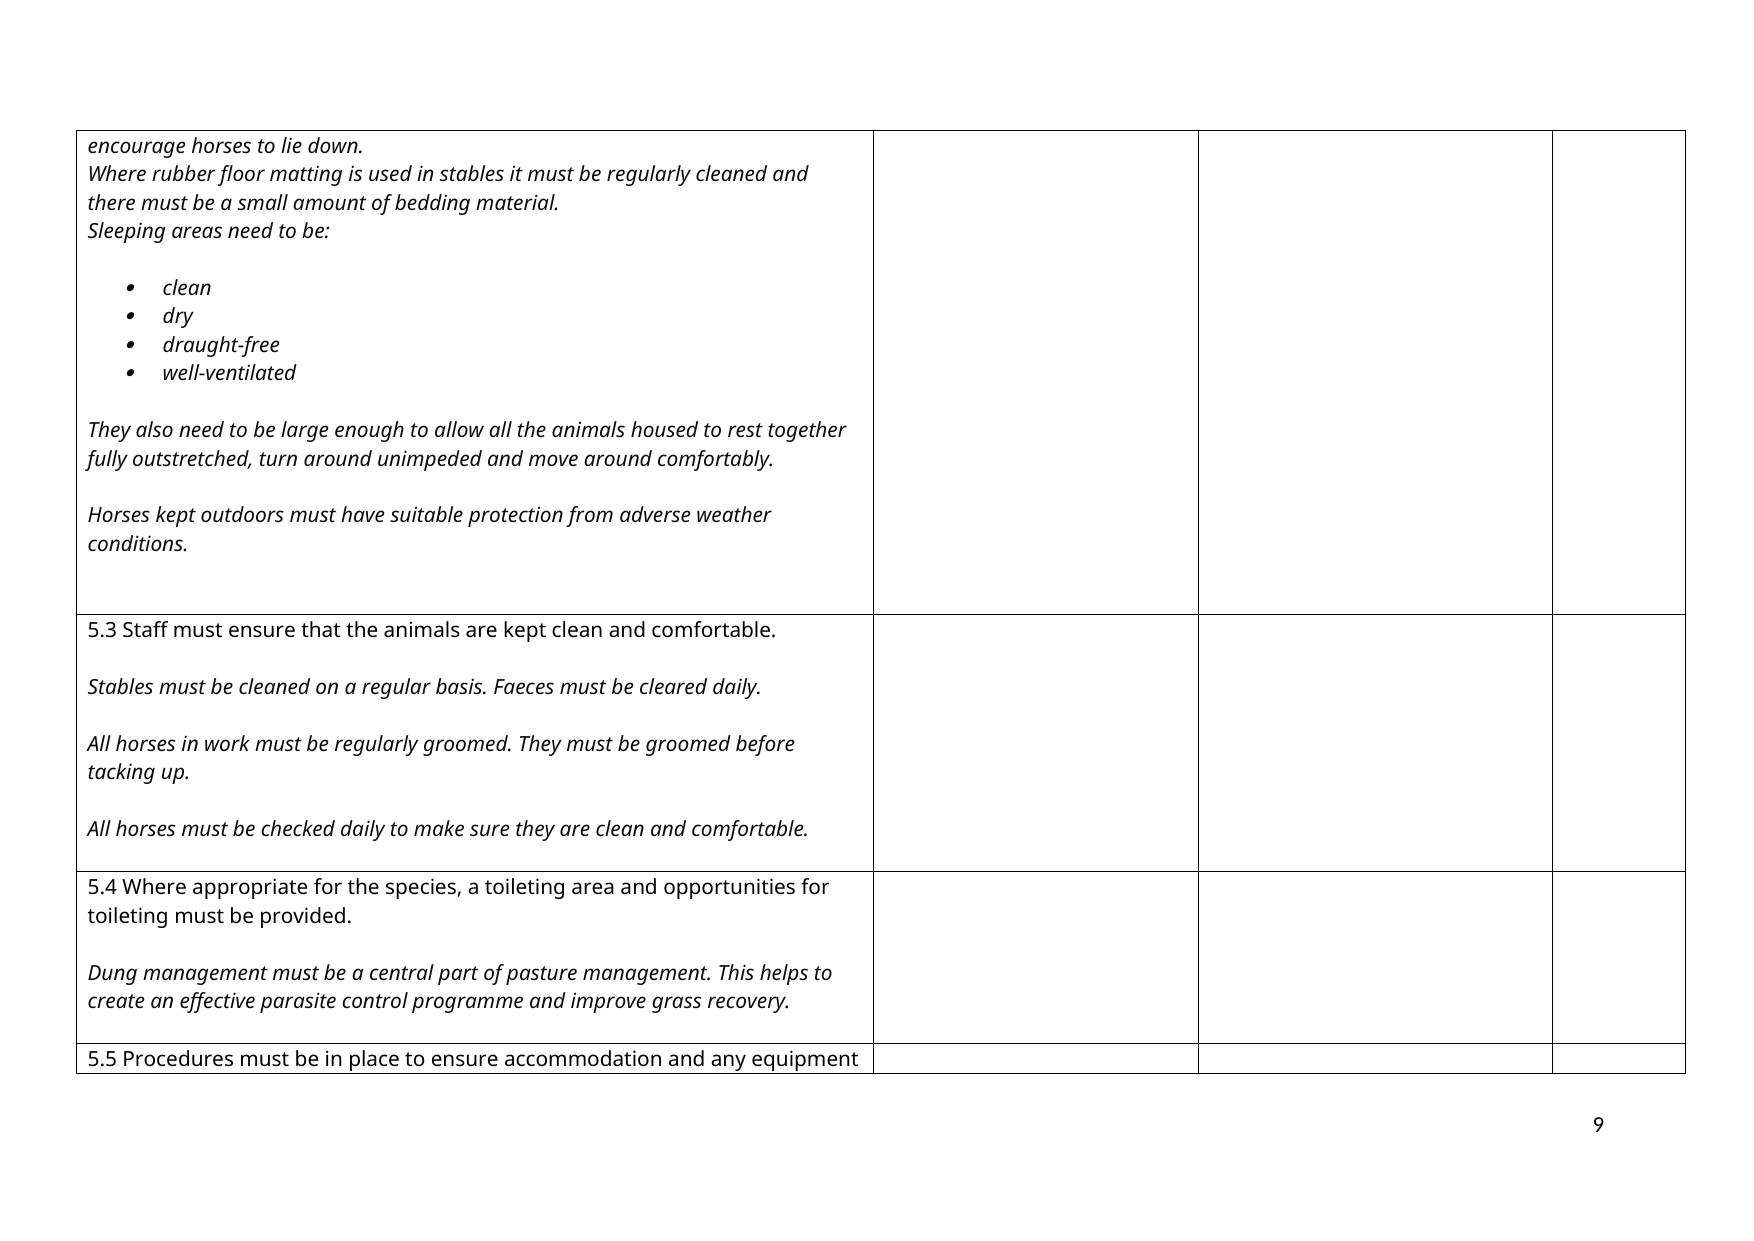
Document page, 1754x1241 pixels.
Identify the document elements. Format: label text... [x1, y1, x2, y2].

table_cell [874, 872, 1198, 1043]
table_cell [874, 131, 1198, 614]
table_cell [1553, 131, 1685, 614]
table_cell [1199, 615, 1552, 871]
table_cell [1553, 615, 1685, 871]
table_cell [1553, 872, 1685, 1043]
table_cell 5.3 Staff must ensure that the animals are kept clean and comfortable. Stables must be cleaned on a regular basis. Faeces must be cleared daily. All horses in work must be regularly groomed. They must be groomed before tacking up. All horses must be checked daily to make sure they are clean and comfortable. [77, 615, 873, 871]
table_cell [1199, 131, 1552, 614]
table_cell 5.4 Where appropriate for the species, a toileting area and opportunities for toileting must be provided. Dung management must be a central part of pasture management. This helps to create an effective parasite control programme and improve grass recovery. [77, 872, 873, 1043]
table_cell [77, 131, 873, 614]
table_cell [77, 1044, 873, 1072]
table_cell [1553, 1044, 1685, 1072]
table_cell [874, 1044, 1198, 1072]
table_cell [874, 615, 1198, 871]
table_cell [1199, 1044, 1552, 1072]
table_cell [1199, 872, 1552, 1043]
